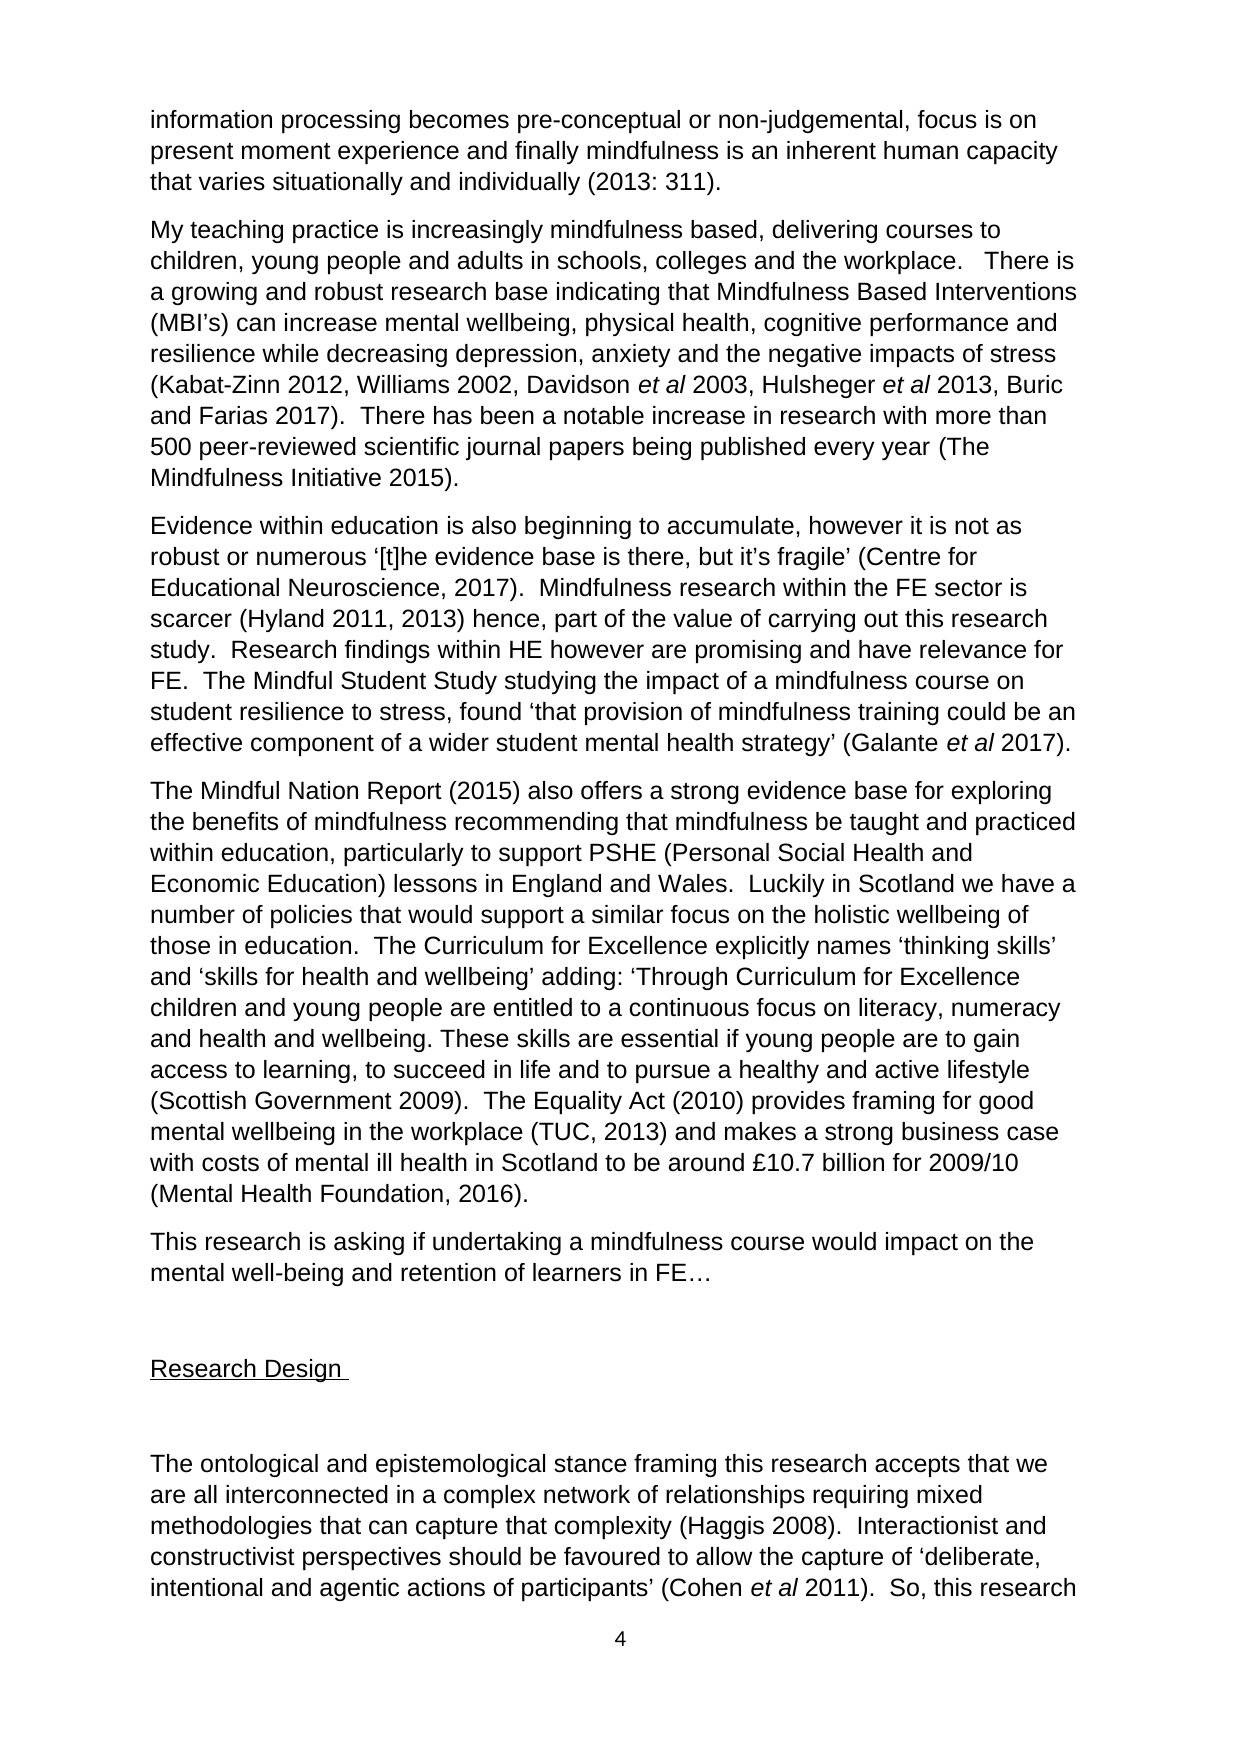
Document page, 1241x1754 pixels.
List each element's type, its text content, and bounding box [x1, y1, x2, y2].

text Research Design [150, 1353, 1090, 1382]
text The Mindful Nation Report (2015) also offers a strong evidence base for exploring the benefits of mindfulness recommending that mindfulness be taught and practiced within education, particularly to support PSHE (Personal Social Health and Economic Education) lessons in England and Wales. Luckily in Scotland we have a number of policies that would support a similar focus on the holistic wellbeing of those in education. The Curriculum for Excellence explicitly names ‘thinking skills’ and ‘skills for health and wellbeing’ adding: ‘Through Curriculum for Excellence children and young people are entitled to a continuous focus on literacy, numeracy and health and wellbeing. These skills are essential if young people are to gain access to learning, to succeed in life and to pursue a healthy and active lifestyle (Scottish Government 2009). The Equality Act (2010) provides framing for good mental wellbeing in the workplace (TUC, 2013) and makes a strong business case with costs of mental ill health in Scotland to be around £10.7 billion for 2009/10 (Mental Health Foundation, 2016). [150, 776, 1090, 1208]
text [150, 105, 1090, 196]
text Evidence within education is also beginning to accumulate, however it is not as robust or numerous ‘[t]he evidence base is there, but it’s fragile’ (Centre for Educational Neuroscience, 2017). Mindfulness research within the FE sector is scarcer (Hyland 2011, 2013) hence, part of the value of carrying out this research study. Research findings within HE however are promising and have relevance for FE. The Mindful Student Study studying the impact of a mindfulness course on student resilience to stress, found ‘that provision of mindfulness training could be an effective component of a wider student mental health strategy’ (Galante et al 2017). [150, 511, 1090, 757]
text This research is asking if undertaking a mindfulness course would impact on the mental well-being and retention of learners in FE… [150, 1227, 1090, 1287]
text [150, 1449, 1090, 1602]
text My teaching practice is increasingly mindfulness based, delivering courses to children, young people and adults in schools, colleges and the workplace. There is a growing and robust research base indicating that Mindfulness Based Interventions (MBI’s) can increase mental wellbeing, physical health, cognitive performance and resilience while decreasing depression, anxiety and the negative impacts of stress (Kabat-Zinn 2012, Williams 2002, Davidson et al 2003, Hulsheger et al 2013, Buric and Farias 2017). There has been a notable increase in research with more than 500 peer-reviewed scientific journal papers being published every year (The Mindfulness Initiative 2015). [150, 215, 1090, 492]
